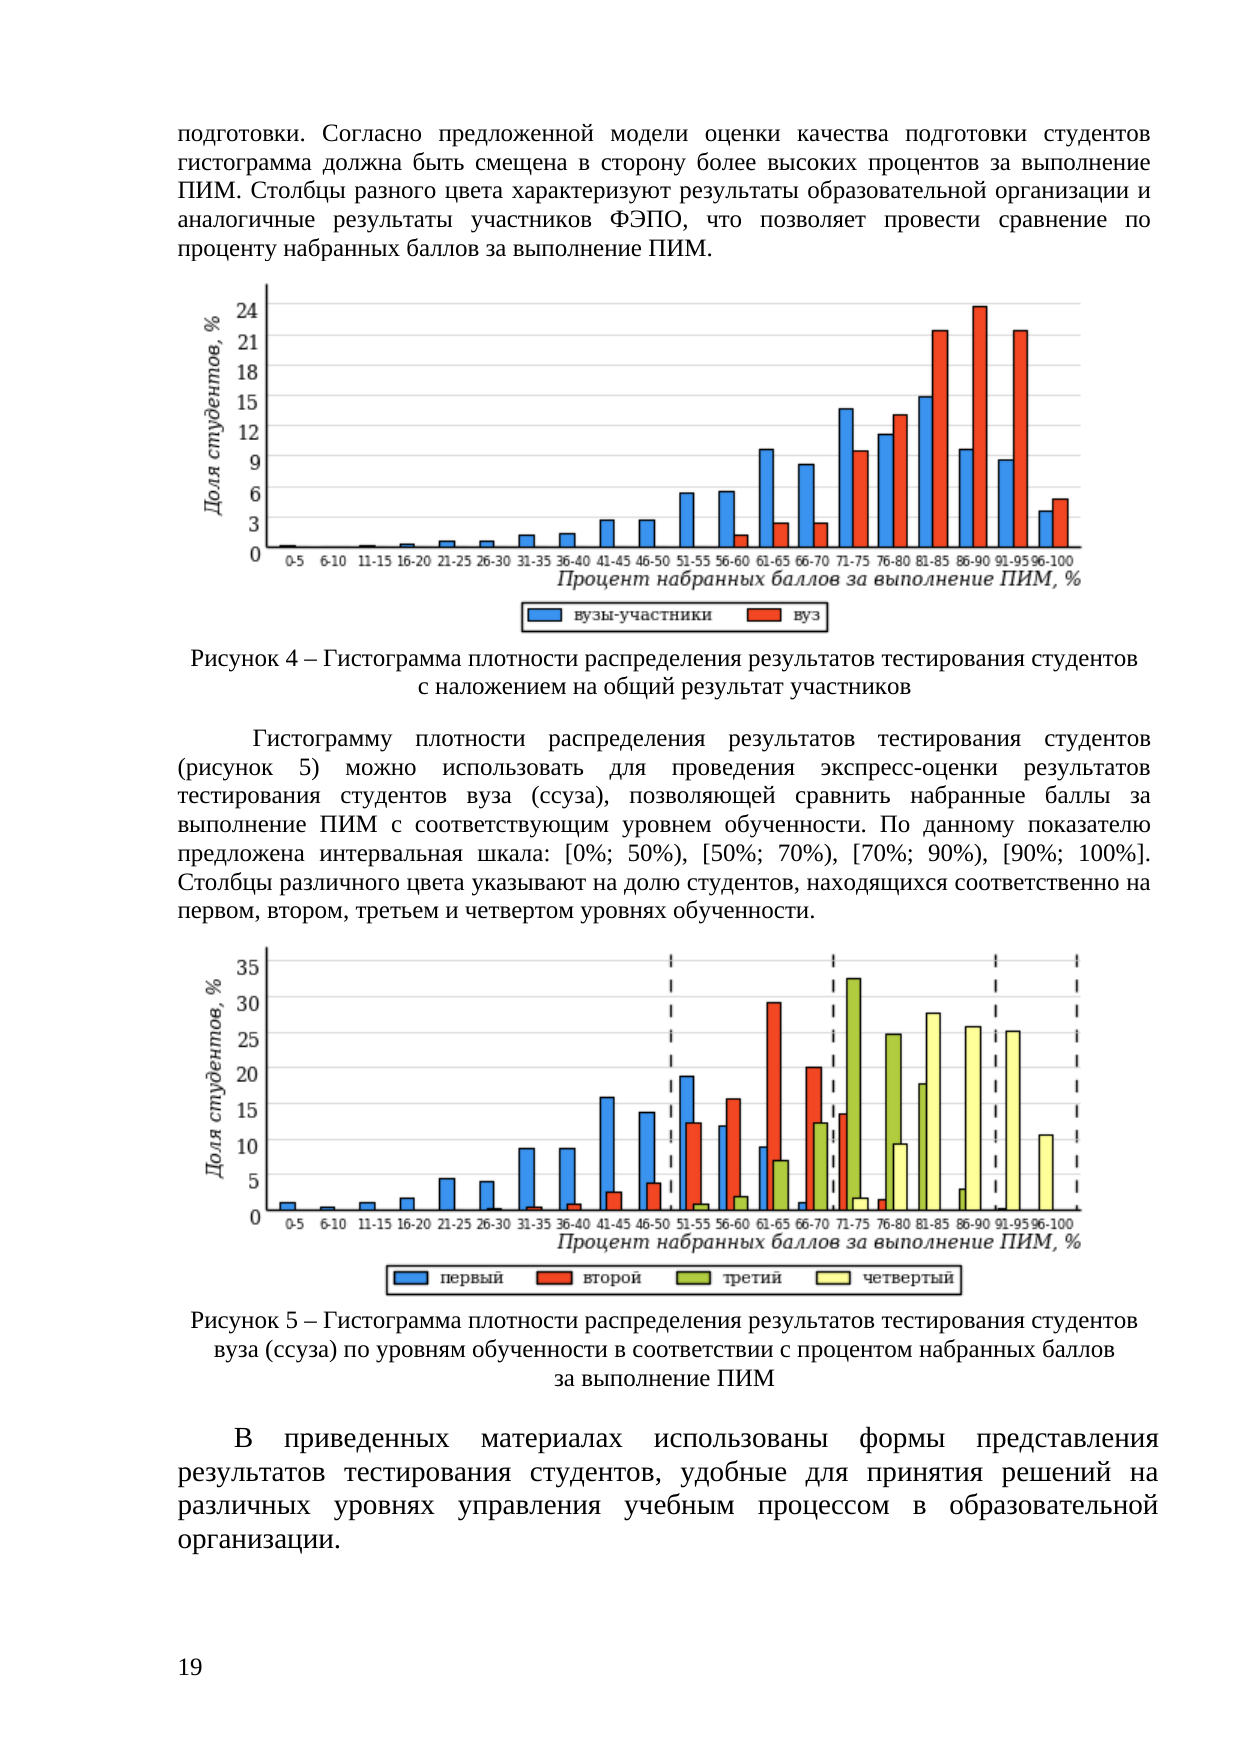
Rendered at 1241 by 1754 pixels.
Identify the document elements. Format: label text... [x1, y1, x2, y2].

text В приведенных материалах использованы формы представления результатов тестирования студентов, удобные для принятия решений на различных уровнях управления учебным процессом в образовательной организации. [177, 1420, 1159, 1554]
picture [191, 924, 1138, 1300]
picture [191, 261, 1138, 637]
text Гистограмму плотности распределения результатов тестирования студентов (рисунок 5) можно использовать для проведения экспресс-оценки результатов тестирования студентов вуза (ссуза), позволяющей сравнить набранные баллы за выполнение ПИМ с соответствующим уровнем обученности. По данному показателю предложена интервальная шкала: [0%; 50%), [50%; 70%), [70%; 90%), [90%; 100%]. Столбцы различного цвета указывают на долю студентов, находящихся соответственно на первом, втором, третьем и четвертом уровнях обученности. [177, 723, 1152, 924]
text Рисунок 5 – Гистограмма плотности распределения результатов тестирования студентов вуза (ссуза) по уровням обученности в соответствии с процентом набранных баллов за выполнение ПИМ [177, 1305, 1152, 1391]
text Рисунок 4 – Гистограмма плотности распределения результатов тестирования студентов с наложением на общий результат участников [177, 643, 1152, 700]
